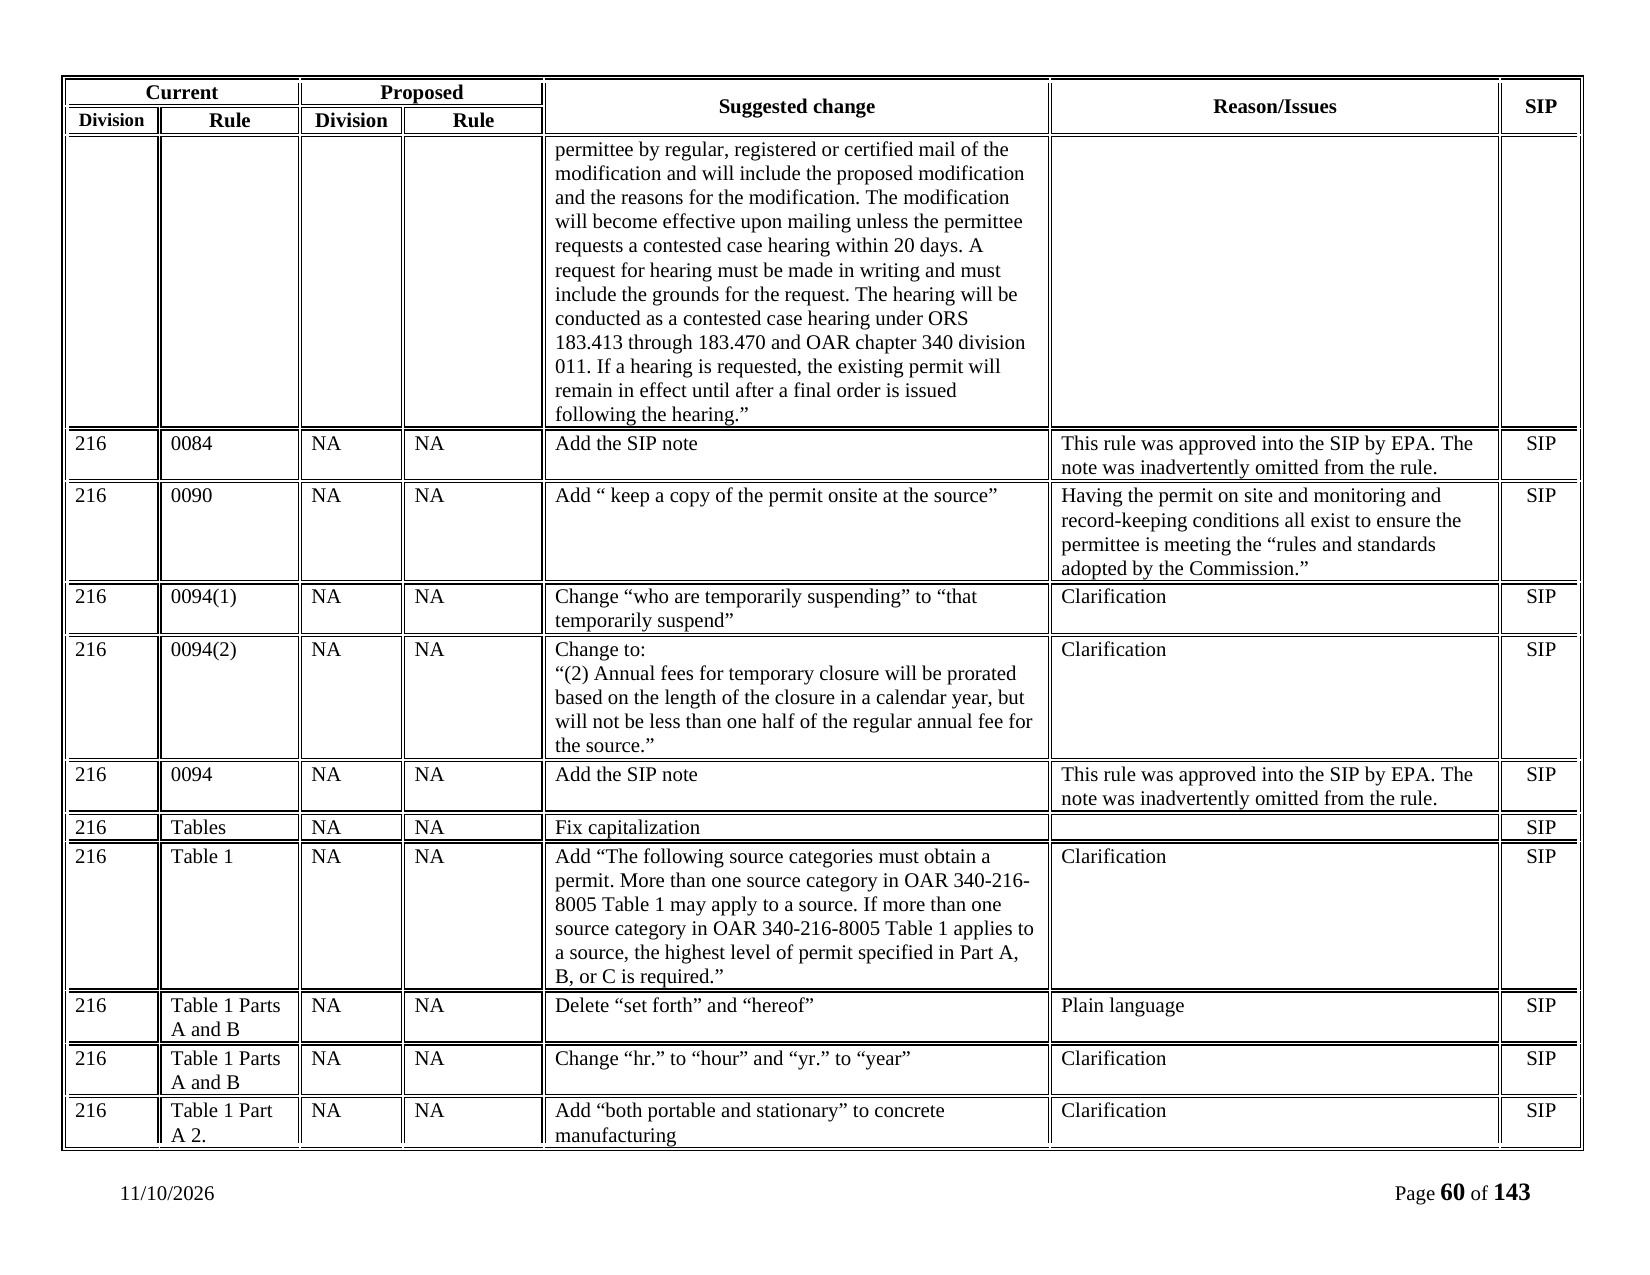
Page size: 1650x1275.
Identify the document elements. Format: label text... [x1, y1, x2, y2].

table_cell Rule [162, 108, 298, 132]
table_header Suggested change [544, 77, 1050, 132]
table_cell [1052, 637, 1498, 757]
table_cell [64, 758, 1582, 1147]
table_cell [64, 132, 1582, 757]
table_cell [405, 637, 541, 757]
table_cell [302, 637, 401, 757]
table_header Current [64, 77, 300, 104]
table_header Reason/Issues [1050, 77, 1500, 132]
table_header SIP [1500, 79, 1580, 132]
table_cell Division [302, 108, 401, 132]
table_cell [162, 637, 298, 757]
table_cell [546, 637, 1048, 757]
table_cell Division [64, 104, 159, 132]
table_cell Rule [405, 108, 541, 132]
table_header Proposed [300, 77, 544, 104]
